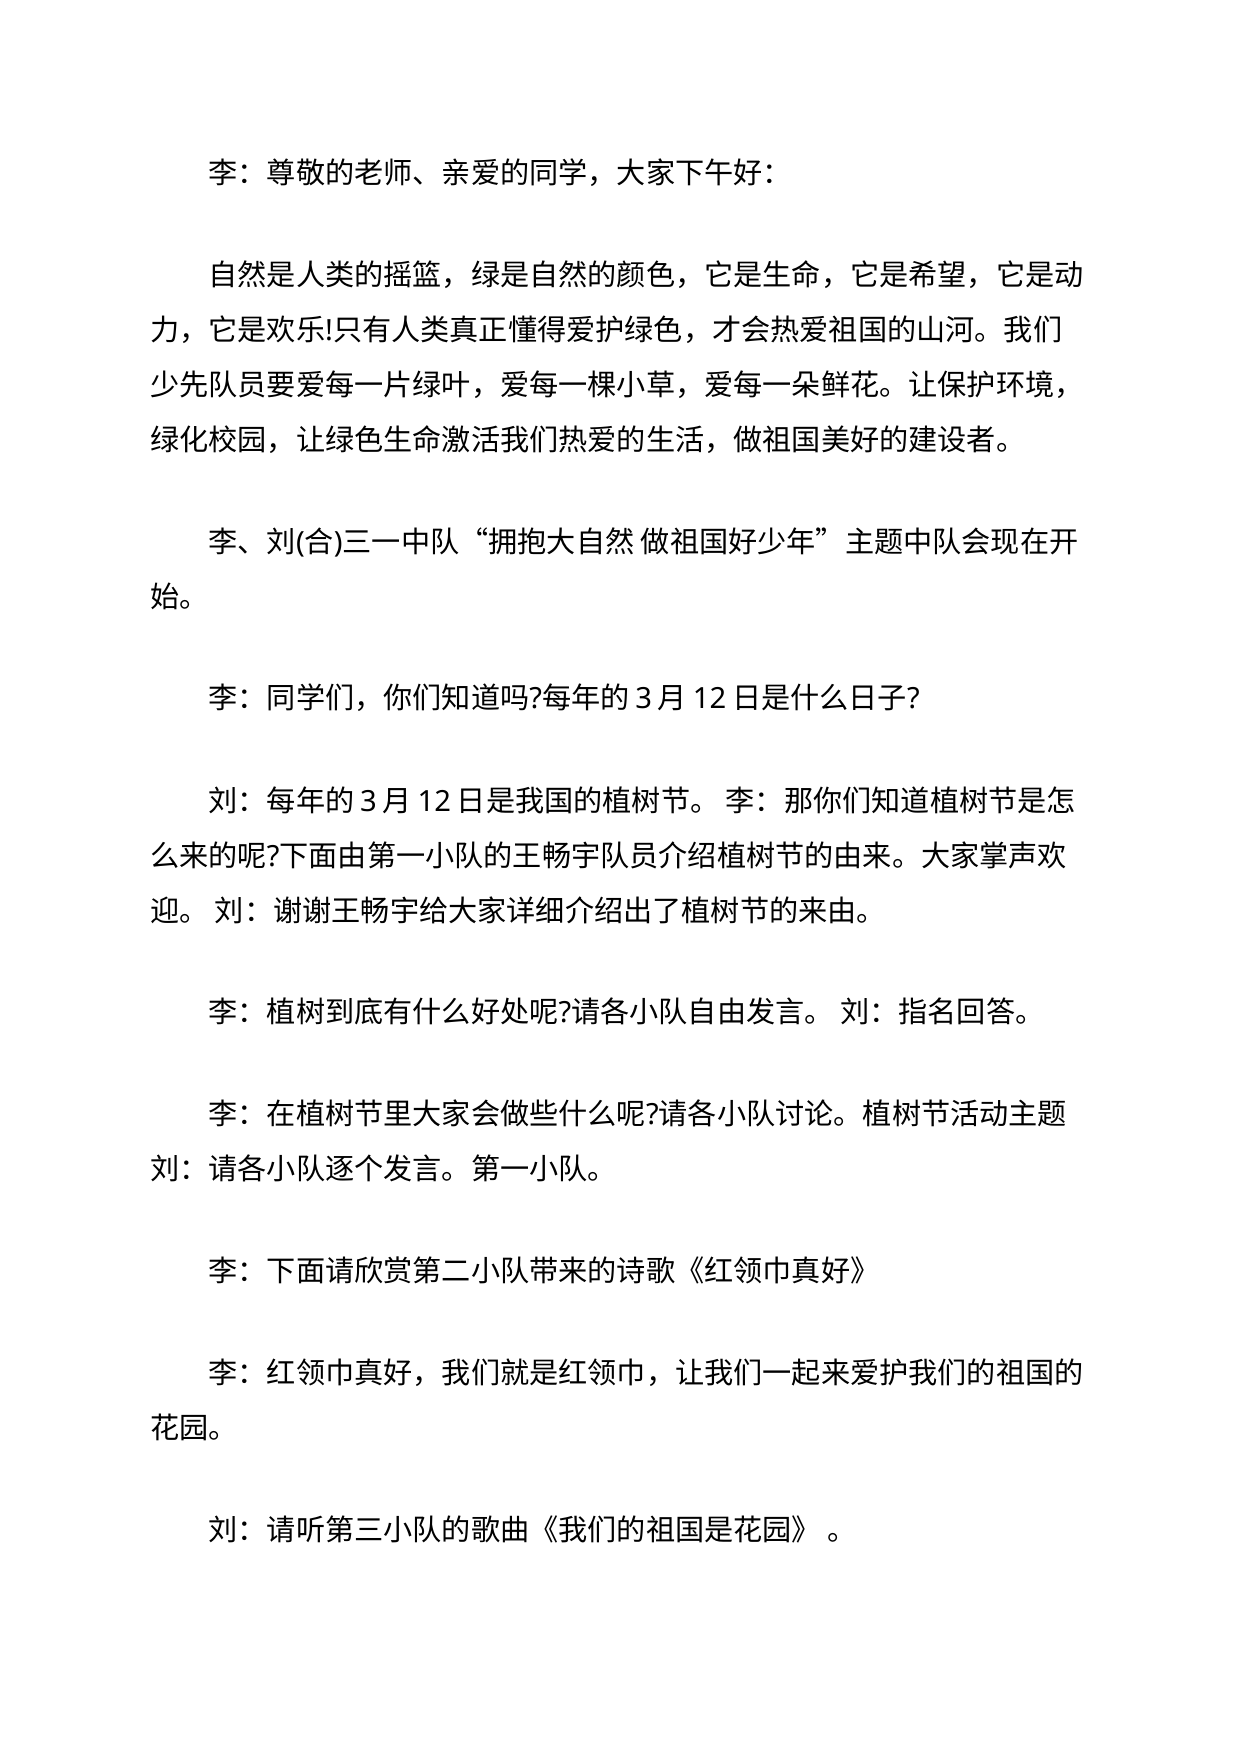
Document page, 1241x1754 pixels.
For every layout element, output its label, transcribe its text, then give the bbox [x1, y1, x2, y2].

text 李：植树到底有什么好处呢?请各小队自由发言。 刘：指名回答。 [150, 989, 1090, 1031]
text 李：在植树节里大家会做些什么呢?请各小队讨论。植树节活动主题刘：请各小队逐个发言。第一小队。 [150, 1091, 1090, 1188]
text 李：红领巾真好，我们就是红领巾，让我们一起来爱护我们的祖国的花园。 [150, 1349, 1090, 1447]
text 李：尊敬的老师、亲爱的同学，大家下午好： [150, 150, 1090, 192]
text 自然是人类的摇篮，绿是自然的颜色，它是生命，它是希望，它是动力，它是欢乐!只有人类真正懂得爱护绿色，才会热爱祖国的山河。我们少先队员要爱每一片绿叶，爱每一棵小草，爱每一朵鲜花。让保护环境，绿化校园，让绿色生命激活我们热爱的生活，做祖国美好的建设者。 [150, 252, 1090, 459]
text 李：下面请欣赏第二小队带来的诗歌《红领巾真好》 [150, 1248, 1090, 1290]
text 刘：请听第三小队的歌曲《我们的祖国是花园》 。 [150, 1506, 1090, 1548]
text 李、刘(合)三一中队“拥抱大自然 做祖国好少年”主题中队会现在开始。 [150, 518, 1090, 616]
text 刘：每年的3月12日是我国的植树节。 李：那你们知道植树节是怎么来的呢?下面由第一小队的王畅宇队员介绍植树节的由来。大家掌声欢迎。 刘：谢谢王畅宇给大家详细介绍出了植树节的来由。 [150, 777, 1090, 929]
text 李：同学们，你们知道吗?每年的3月12日是什么日子? [150, 675, 1090, 717]
